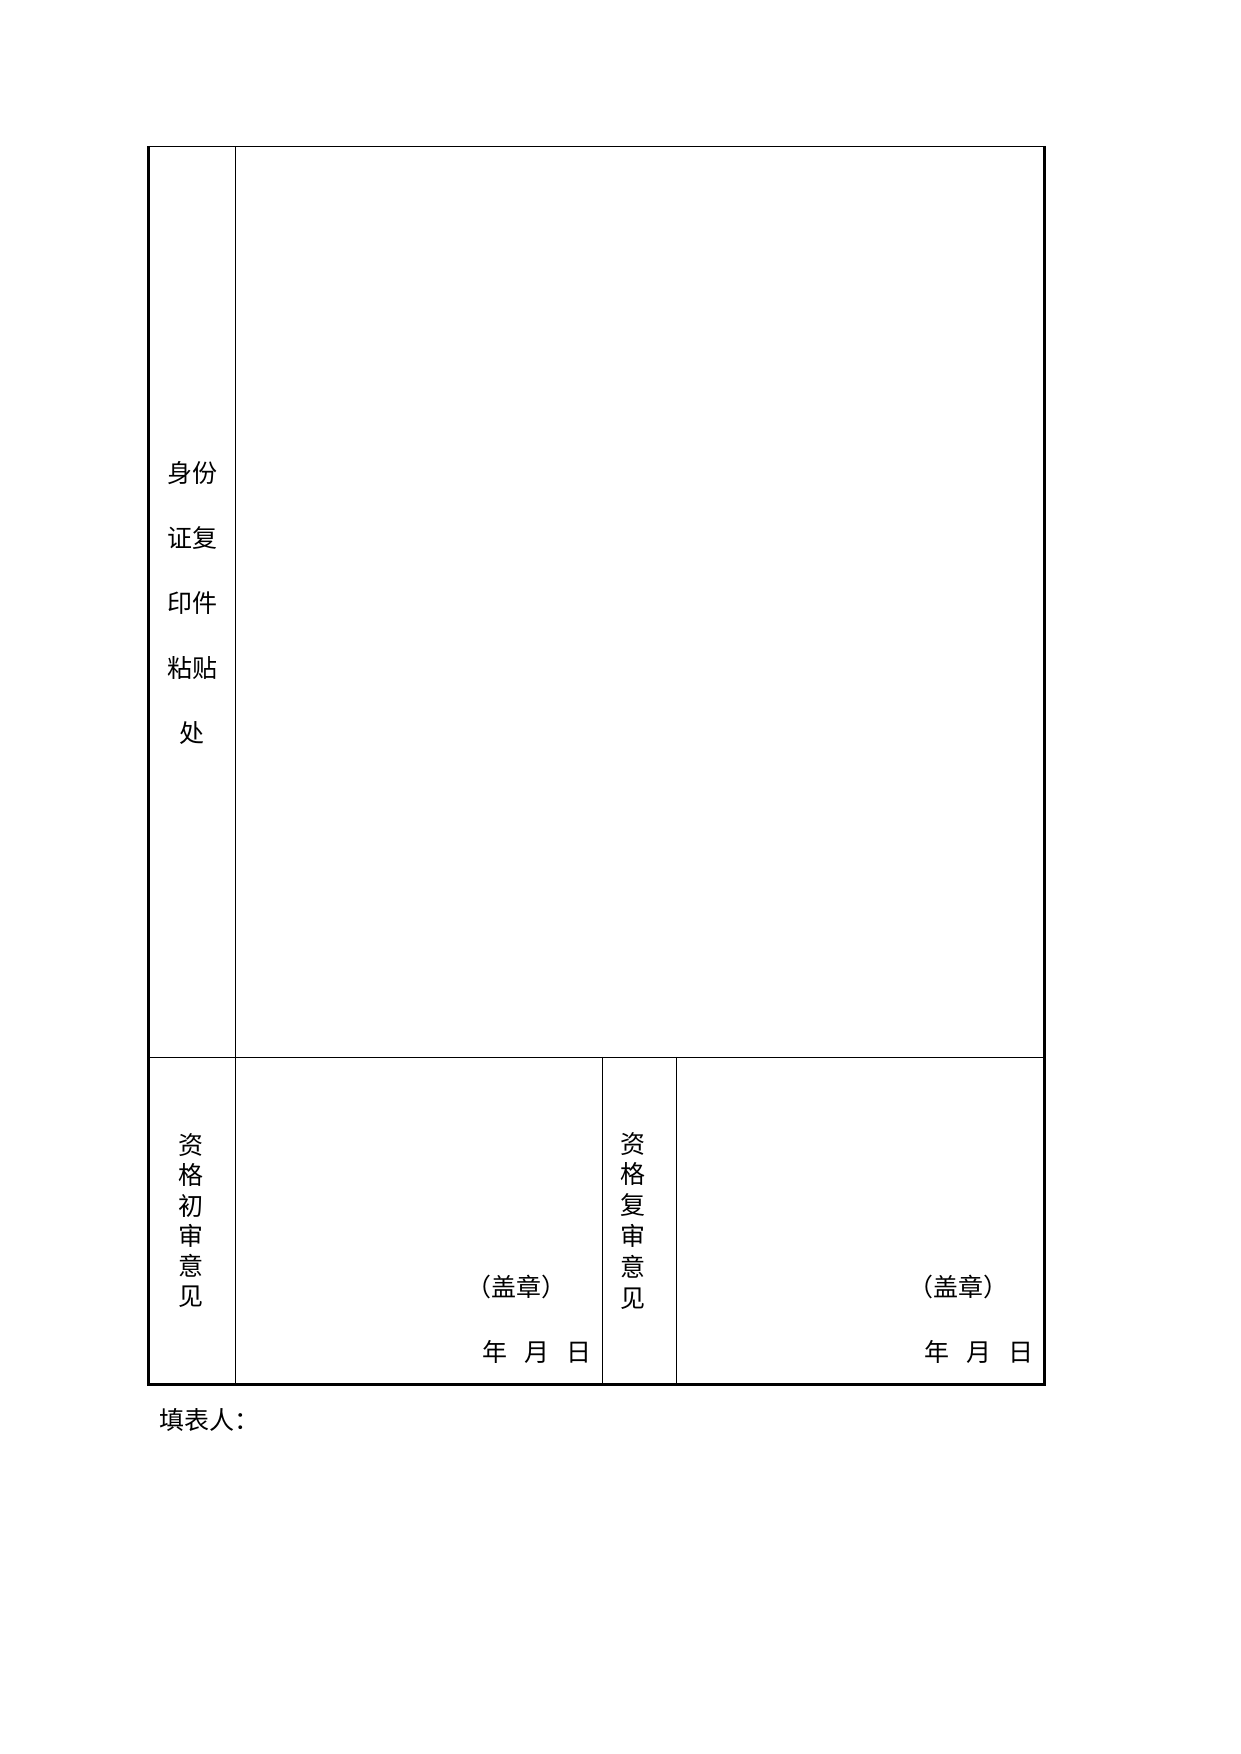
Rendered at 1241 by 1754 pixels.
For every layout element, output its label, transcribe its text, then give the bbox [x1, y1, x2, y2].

table_cell 身份证复印件粘贴处 [150, 147, 235, 1057]
table_cell 资格复审意见 [603, 1058, 676, 1383]
text 填表人： [159, 1386, 1081, 1451]
table_cell （盖章） 年 月 日 [236, 1058, 602, 1383]
table_cell 资格初审意见 [150, 1058, 235, 1383]
table_cell （盖章） 年 月 日 [677, 1058, 1043, 1383]
table_cell [236, 147, 1043, 1057]
